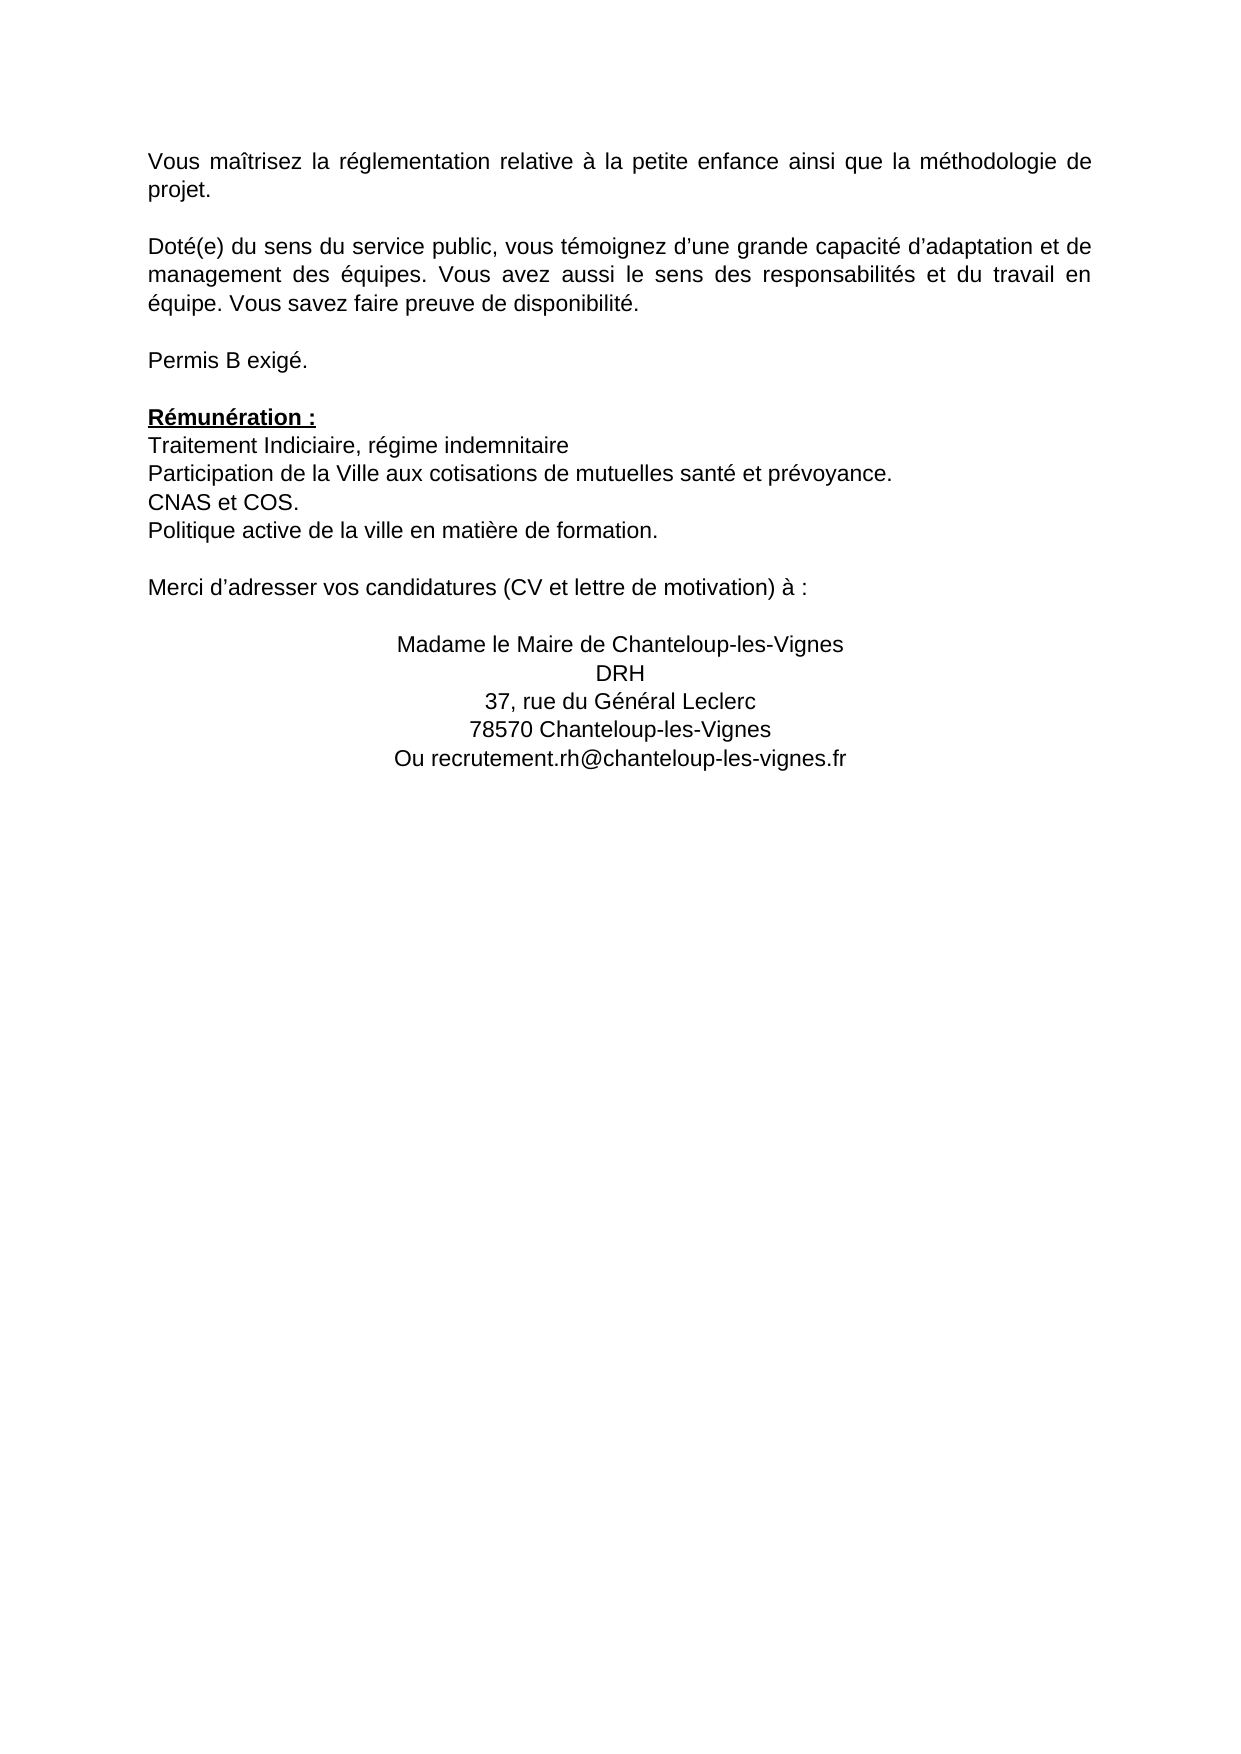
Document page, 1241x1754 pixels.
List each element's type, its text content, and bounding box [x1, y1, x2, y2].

list Participation de la Ville aux cotisations de mutuelles santé et prévoyance. [148, 460, 1093, 487]
list Madame le Maire de Chanteloup-les-Vignes [148, 631, 1093, 657]
list DRH [148, 659, 1093, 686]
list Rémunération : [148, 403, 1093, 430]
list Permis B exigé. [148, 347, 1093, 373]
list 78570 Chanteloup-les-Vignes [148, 716, 1093, 743]
list Politique active de la ville en matière de formation. [148, 517, 1093, 544]
list Vous maîtrisez la réglementation relative à la petite enfance ainsi que la méthodologie de projet. [148, 148, 1093, 202]
list Doté(e) du sens du service public, vous témoignez d’une grande capacité d’adaptation et de management des équipes. Vous avez aussi le sens des responsabilités et du travail en équipe. Vous savez faire preuve de disponibilité. [148, 233, 1093, 316]
list 37, rue du Général Leclerc [148, 688, 1093, 714]
list Merci d’adresser vos candidatures (CV et lettre de motivation) à : [148, 574, 1093, 601]
list Traitement Indiciaire, régime indemnitaire [148, 432, 1093, 458]
list CNAS et COS. [148, 489, 1093, 515]
list Ou recrutement.rh@chanteloup-les-vignes.fr [148, 745, 1093, 771]
